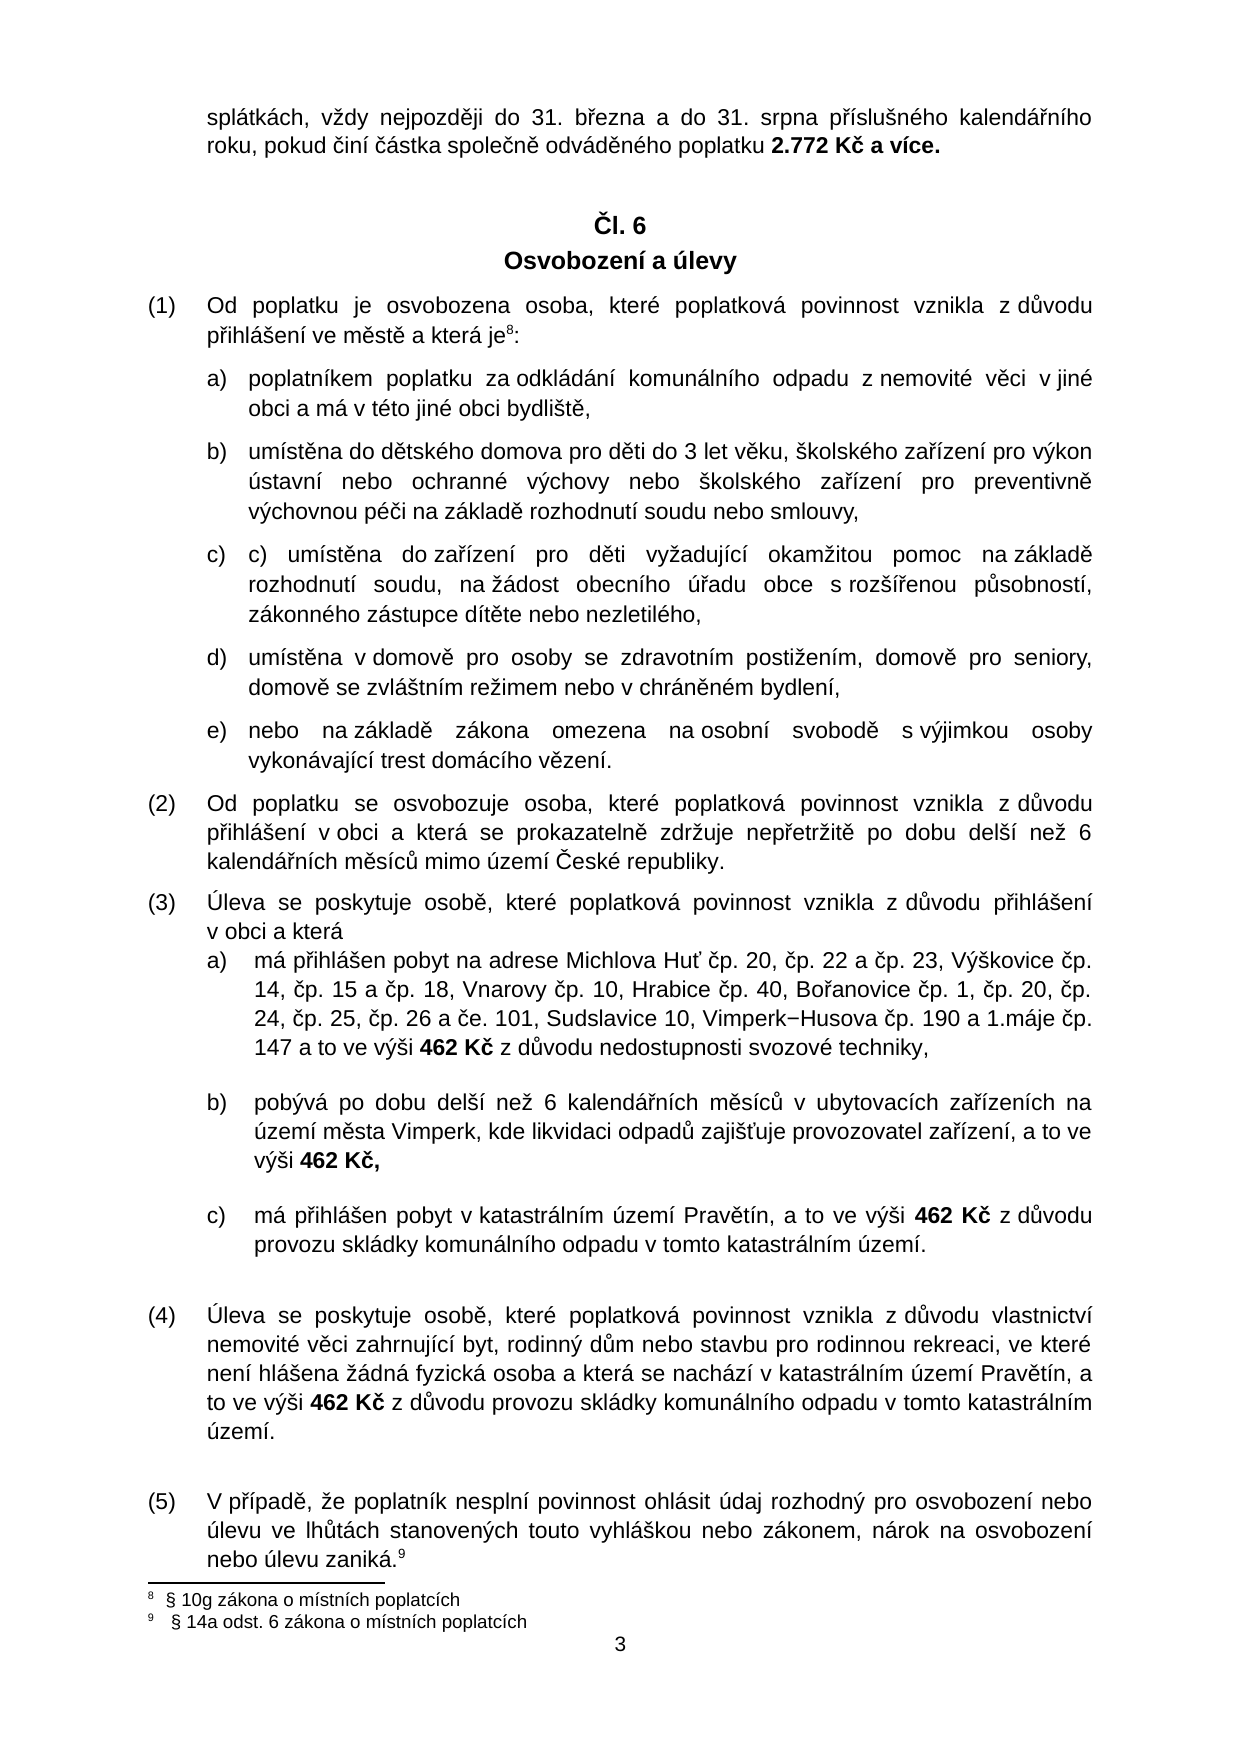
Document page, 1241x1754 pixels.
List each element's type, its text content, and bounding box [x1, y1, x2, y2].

list nebo na základě zákona omezena na osobní svobodě s výjimkou osoby vykonávající trest domácího vězení. [207, 717, 1093, 773]
list umístěna v domově pro osoby se zdravotním postižením, domově pro seniory, domově se zvláštním režimem nebo v chráněném bydlení, [207, 644, 1093, 700]
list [148, 103, 1093, 159]
list c) umístěna do zařízení pro děti vyžadující okamžitou pomoc na základě rozhodnutí soudu, na žádost obecního úřadu obce s rozšířenou působností, zákonného zástupce dítěte nebo nezletilého, [207, 541, 1093, 627]
list Úleva se poskytuje osobě, které poplatková povinnost vznikla z důvodu vlastnictví nemovité věci zahrnující byt, rodinný dům nebo stavbu pro rodinnou rekreaci, ve které není hlášena žádná fyzická osoba a která se nachází v katastrálním území Pravětín, a to ve výši 462 Kč z důvodu provozu skládky komunálního odpadu v tomto katastrálním území. [148, 1302, 1093, 1444]
list Od poplatku je osvobozena osoba, které poplatková povinnost vznikla z důvodu přihlášení ve městě a která je: [148, 292, 1093, 348]
list pobývá po dobu delší než 6 kalendářních měsíců v ubytovacích zařízeních na území města Vimperk, kde likvidaci odpadů zajišťuje provozovatel zařízení, a to ve výši 462 Kč, [207, 1089, 1093, 1173]
list má přihlášen pobyt na adrese Michlova Huť čp. 20, čp. 22 a čp. 23, Výškovice čp. 14, čp. 15 a čp. 18, Vnarovy čp. 10, Hrabice čp. 40, Bořanovice čp. 1, čp. 20, čp. 24, čp. 25, čp. 26 a če. 101, Sudslavice 10, Vimperk−Husova čp. 190 a 1.máje čp. 147 a to ve výši 462 Kč z důvodu nedostupnosti svozové techniky, [207, 947, 1093, 1060]
text Osvobození a úlevy [148, 246, 1093, 275]
text (5) V případě, že poplatník nesplní povinnost ohlásit údaj rozhodný pro osvobození nebo úlevu ve lhůtách stanovených touto vyhláškou nebo zákonem, nárok na osvobození nebo úlevu zaniká. [148, 1488, 1093, 1572]
list má přihlášen pobyt v katastrálním území Pravětín, a to ve výši 462 Kč z důvodu provozu skládky komunálního odpadu v tomto katastrálním území. [207, 1202, 1093, 1258]
list Od poplatku se osvobozuje osoba, které poplatková povinnost vznikla z důvodu přihlášení v obci a která se prokazatelně zdržuje nepřetržitě po dobu delší než 6 kalendářních měsíců mimo území České republiky. [148, 790, 1093, 874]
list poplatníkem poplatku za odkládání komunálního odpadu z nemovité věci v jiné obci a má v této jiné obci bydliště, [207, 365, 1093, 421]
list umístěna do dětského domova pro děti do 3 let věku, školského zařízení pro výkon ústavní nebo ochranné výchovy nebo školského zařízení pro preventivně výchovnou péči na základě rozhodnutí soudu nebo smlouvy, [207, 438, 1093, 524]
list Úleva se poskytuje osobě, které poplatková povinnost vznikla z důvodu přihlášení v obci a která [148, 889, 1093, 944]
text Čl. 6 [148, 211, 1093, 240]
